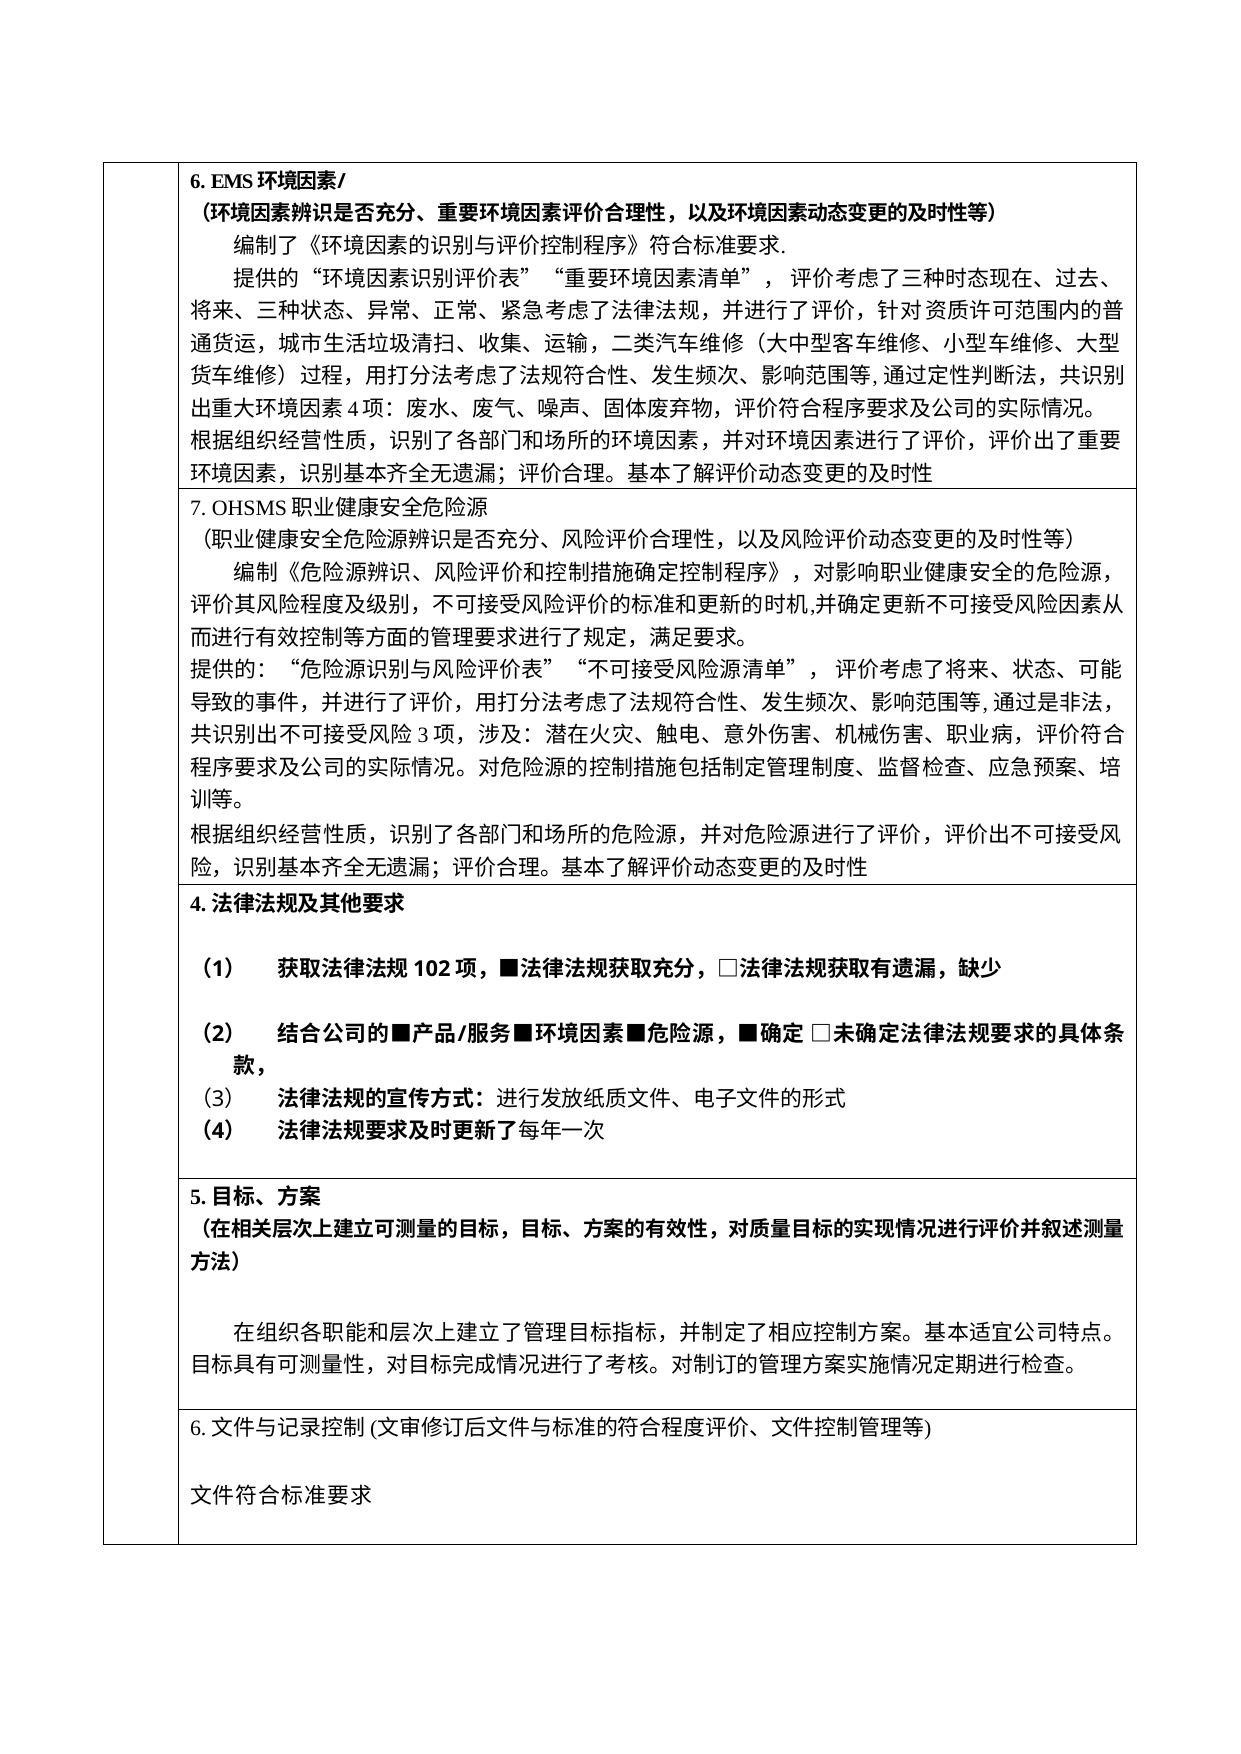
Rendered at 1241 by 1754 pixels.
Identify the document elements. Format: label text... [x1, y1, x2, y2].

table_cell 4. 法律法规及其他要求 获取法律法规102项，■法律法规获取充分，□法律法规获取有遗漏，缺少 结合公司的■产品/服务■环境因素■危险源，■确定 □未确定法律法规要求的具体条款， 法律法规的宣传方式：进行发放纸质文件、电子文件的形式 法律法规要求及时更新了每年一次 [179, 885, 1136, 1178]
table_cell 6. EMS环境因素/ （环境因素辨识是否充分、重要环境因素评价合理性，以及环境因素动态变更的及时性等） 编制了《环境因素的识别与评价控制程序》符合标准要求. 提供的“环境因素识别评价表”“重要环境因素清单”， 评价考虑了三种时态现在、过去、将来、三种状态、异常、正常、紧急考虑了法律法规，并进行了评价，针对资质许可范围内的普通货运，城市生活垃圾清扫、收集、运输，二类汽车维修（大中型客车维修、小型车维修、大型货车维修）过程，用打分法考虑了法规符合性、发生频次、影响范围等, 通过定性判断法，共识别出重大环境因素4项：废水、废气、噪声、固体废弃物，评价符合程序要求及公司的实际情况。 根据组织经营性质，识别了各部门和场所的环境因素，并对环境因素进行了评价，评价出了重要环境因素，识别基本齐全无遗漏；评价合理。基本了解评价动态变更的及时性 [179, 163, 1136, 488]
table_cell 7. OHSMS职业健康安全危险源 （职业健康安全危险源辨识是否充分、风险评价合理性，以及风险评价动态变更的及时性等） 编制《危险源辨识、风险评价和控制措施确定控制程序》，对影响职业健康安全的危险源，评价其风险程度及级别，不可接受风险评价的标准和更新的时机,并确定更新不可接受风险因素从而进行有效控制等方面的管理要求进行了规定，满足要求。 提供的：“危险源识别与风险评价表”“不可接受风险源清单”， 评价考虑了将来、状态、可能导致的事件，并进行了评价，用打分法考虑了法规符合性、发生频次、影响范围等, 通过是非法，共识别出不可接受风险3项，涉及：潜在火灾、触电、意外伤害、机械伤害、职业病，评价符合程序要求及公司的实际情况。对危险源的控制措施包括制定管理制度、监督检查、应急预案、培训等。 根据组织经营性质，识别了各部门和场所的危险源，并对危险源进行了评价，评价出不可接受风险，识别基本齐全无遗漏；评价合理。基本了解评价动态变更的及时性 [179, 489, 1136, 884]
table_cell 6. 文件与记录控制 (文审修订后文件与标准的符合程度评价、文件控制管理等) 文件符合标准要求 [179, 1410, 1136, 1544]
table_cell 5. 目标、方案 （在相关层次上建立可测量的目标，目标、方案的有效性，对质量目标的实现情况进行评价并叙述测量方法） 在组织各职能和层次上建立了管理目标指标，并制定了相应控制方案。基本适宜公司特点。目标具有可测量性，对目标完成情况进行了考核。对制订的管理方案实施情况定期进行检查。 [179, 1179, 1136, 1409]
